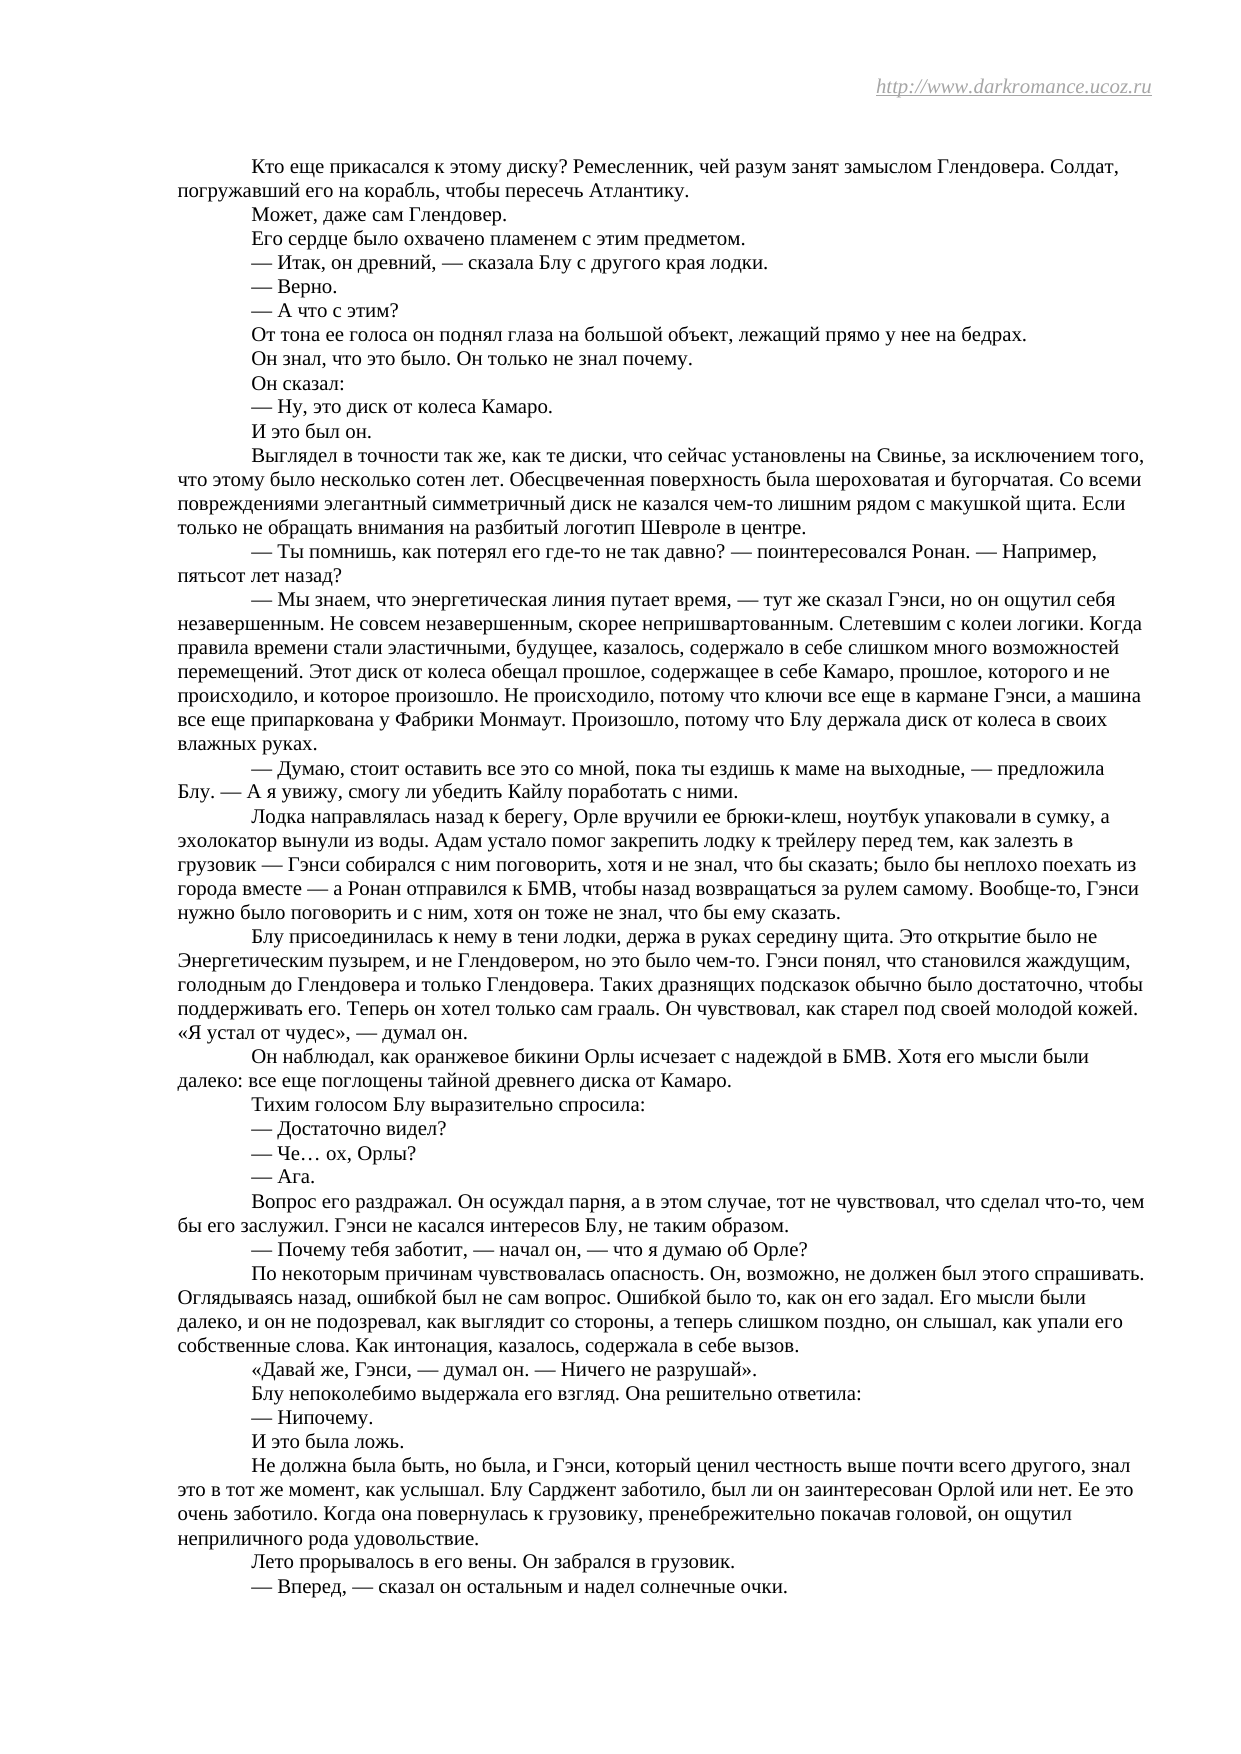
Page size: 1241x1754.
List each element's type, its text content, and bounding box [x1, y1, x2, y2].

text Блу непоколебимо выдержала его взгляд. Она решительно ответила: [177, 1381, 1152, 1405]
text Не должна была быть, но была, и Гэнси, который ценил честность выше почти всего другого, знал это в тот же момент, как услышал. Блу Сарджент заботило, был ли он заинтересован Орлой или нет. Ее это очень заботило. Когда она повернулась к грузовику, пренебрежительно покачав головой, он ощутил неприличного рода удовольствие. [177, 1453, 1152, 1549]
text — Ага. [177, 1164, 1152, 1188]
text Может, даже сам Глендовер. [177, 202, 1152, 226]
text — Ну, это диск от колеса Камаро. [177, 394, 1152, 418]
text — Итак, он древний, — сказала Блу с другого края лодки. [177, 250, 1152, 274]
text Его сердце было охвачено пламенем с этим предметом. [177, 226, 1152, 250]
text — Ты помнишь, как потерял его где-то не так давно? — поинтересовался Ронан. — Например, пятьсот лет назад? [177, 539, 1152, 587]
text «Давай же, Гэнси, — думал он. — Ничего не разрушай». [177, 1357, 1152, 1381]
text Кто еще прикасался к этому диску? Ремесленник, чей разум занят замыслом Глендовера. Солдат, погружавший его на корабль, чтобы пересечь Атлантику. [177, 154, 1152, 202]
text Лето прорывалось в его вены. Он забрался в грузовик. [177, 1549, 1152, 1573]
text Лодка направлялась назад к берегу, Орле вручили ее брюки-клеш, ноутбук упаковали в сумку, а эхолокатор вынули из воды. Адам устало помог закрепить лодку к трейлеру перед тем, как залезть в грузовик — Гэнси собирался с ним поговорить, хотя и не знал, что бы сказать; было бы неплохо поехать из города вместе — а Ронан отправился к БМВ, чтобы назад возвращаться за рулем самому. Вообще-то, Гэнси нужно было поговорить и с ним, хотя он тоже не знал, что бы ему сказать. [177, 803, 1152, 924]
text — А что с этим? [177, 298, 1152, 322]
text Вопрос его раздражал. Он осуждал парня, а в этом случае, тот не чувствовал, что сделал что-то, чем бы его заслужил. Гэнси не касался интересов Блу, не таким образом. [177, 1188, 1152, 1237]
text — Нипочему. [177, 1405, 1152, 1429]
text Он сказал: [177, 370, 1152, 394]
text Он наблюдал, как оранжевое бикини Орлы исчезает с надеждой в БМВ. Хотя его мысли были далеко: все еще поглощены тайной древнего диска от Камаро. [177, 1044, 1152, 1092]
text — Думаю, стоит оставить все это со мной, пока ты ездишь к маме на выходные, — предложила Блу. — А я увижу, смогу ли убедить Кайлу поработать с ними. [177, 755, 1152, 803]
text И это была ложь. [177, 1429, 1152, 1453]
text — Че… ох, Орлы? [177, 1140, 1152, 1164]
text Он знал, что это было. Он только не знал почему. [177, 346, 1152, 370]
text — Почему тебя заботит, — начал он, — что я думаю об Орле? [177, 1237, 1152, 1261]
text Выглядел в точности так же, как те диски, что сейчас установлены на Свинье, за исключением того, что этому было несколько сотен лет. Обесцвеченная поверхность была шероховатая и бугорчатая. Со всеми повреждениями элегантный симметричный диск не казался чем-то лишним рядом с макушкой щита. Если только не обращать внимания на разбитый логотип Шевроле в центре. [177, 443, 1152, 539]
text — Достаточно видел? [177, 1116, 1152, 1140]
text Тихим голосом Блу выразительно спросила: [177, 1092, 1152, 1116]
text От тона ее голоса он поднял глаза на большой объект, лежащий прямо у нее на бедрах. [177, 322, 1152, 346]
text — Мы знаем, что энергетическая линия путает время, — тут же сказал Гэнси, но он ощутил себя незавершенным. Не совсем незавершенным, скорее непришвартованным. Слетевшим с колеи логики. Когда правила времени стали эластичными, будущее, казалось, содержало в себе слишком много возможностей перемещений. Этот диск от колеса обещал прошлое, содержащее в себе Камаро, прошлое, которого и не происходило, и которое произошло. Не происходило, потому что ключи все еще в кармане Гэнси, а машина все еще припаркована у Фабрики Монмаут. Произошло, потому что Блу держала диск от колеса в своих влажных руках. [177, 587, 1152, 755]
text По некоторым причинам чувствовалась опасность. Он, возможно, не должен был этого спрашивать. Оглядываясь назад, ошибкой был не сам вопрос. Ошибкой было то, как он его задал. Его мысли были далеко, и он не подозревал, как выглядит со стороны, а теперь слишком поздно, он слышал, как упали его собственные слова. Как интонация, казалось, содержала в себе вызов. [177, 1261, 1152, 1357]
text — Верно. [177, 274, 1152, 298]
text И это был он. [177, 418, 1152, 443]
text Блу присоединилась к нему в тени лодки, держа в руках середину щита. Это открытие было не Энергетическим пузырем, и не Глендовером, но это было чем-то. Гэнси понял, что становился жаждущим, голодным до Глендовера и только Глендовера. Таких дразнящих подсказок обычно было достаточно, чтобы поддерживать его. Теперь он хотел только сам грааль. Он чувствовал, как старел под своей молодой кожей. «Я устал от чудес», — думал он. [177, 924, 1152, 1044]
text — Вперед, — сказал он остальным и надел солнечные очки. [177, 1573, 1152, 1598]
